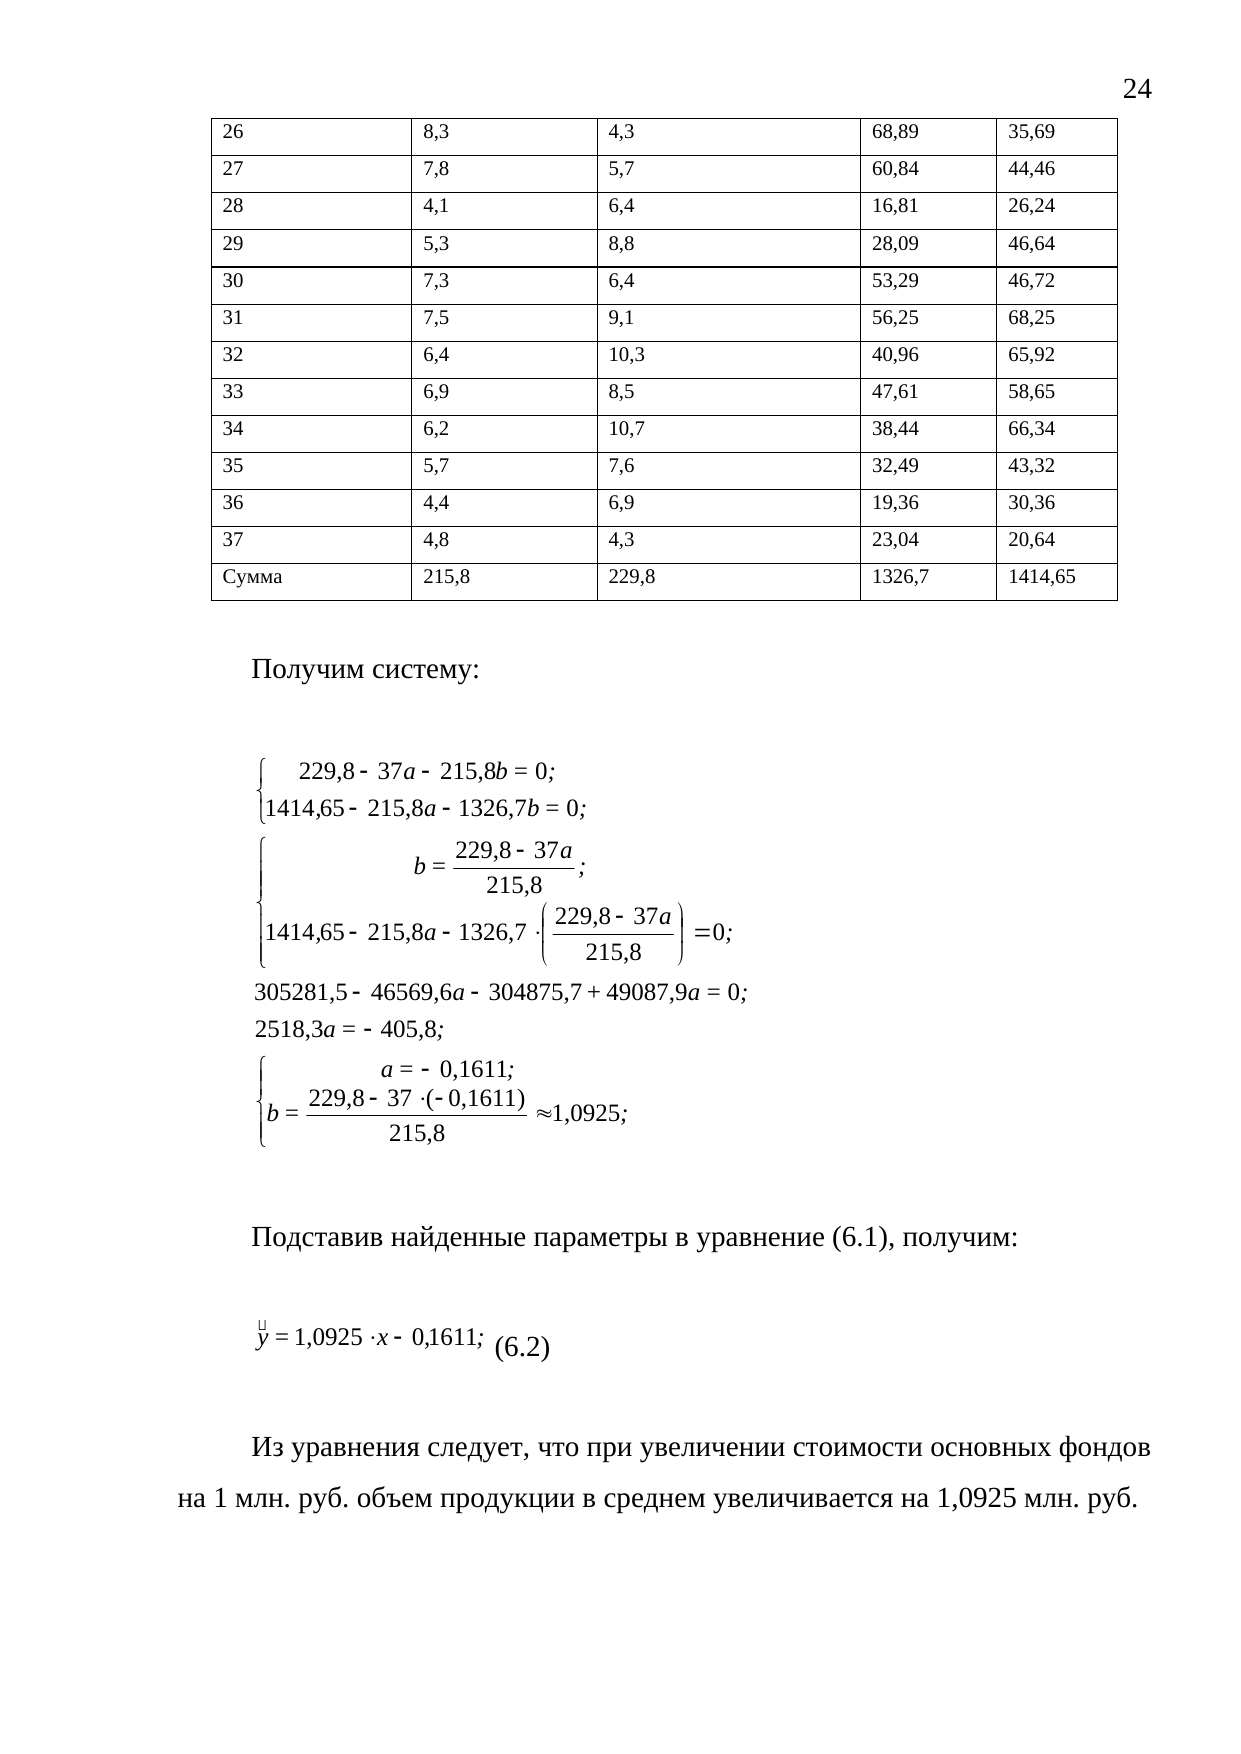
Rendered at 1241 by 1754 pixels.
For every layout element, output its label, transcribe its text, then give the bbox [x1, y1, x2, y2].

table_cell 9,1 [598, 305, 860, 341]
table_cell 35 [212, 453, 411, 489]
table_cell 6,9 [598, 490, 860, 526]
table_cell 46,72 [997, 268, 1117, 303]
table_cell 56,25 [861, 305, 996, 341]
table_cell 30 [212, 268, 411, 303]
table_cell 20,64 [997, 527, 1117, 563]
table_cell 6,9 [412, 379, 597, 415]
text Подставив найденные параметры в уравнение (6.1), получим: [177, 1219, 1152, 1253]
table_cell 68,89 [861, 119, 996, 155]
table_cell 28 [212, 193, 411, 229]
table_cell 58,65 [997, 379, 1117, 415]
table_cell 33 [212, 379, 411, 415]
table_cell 8,5 [598, 379, 860, 415]
table_cell 19,36 [861, 490, 996, 526]
table_cell 31 [212, 305, 411, 341]
table_cell 28,09 [861, 230, 996, 266]
table_cell 5,7 [412, 453, 597, 489]
table_cell 40,96 [861, 342, 996, 378]
table_cell 8,8 [598, 230, 860, 266]
table_cell 4,4 [412, 490, 597, 526]
table_cell 5,7 [598, 156, 860, 192]
table_cell Сумма [212, 564, 411, 600]
table_cell 7,5 [412, 305, 597, 341]
table_cell 4,3 [598, 527, 860, 563]
table_cell 47,61 [861, 379, 996, 415]
table_cell 37 [212, 527, 411, 563]
text Из уравнения следует, что при увеличении стоимости основных фондов на 1 млн. руб. объем продукции в среднем увеличивается на 1,0925 млн. руб. [177, 1429, 1152, 1513]
table_cell 1326,7 [861, 564, 996, 600]
table_cell 7,3 [412, 268, 597, 303]
table_cell 1414,65 [997, 564, 1117, 600]
table_cell 6,2 [412, 416, 597, 452]
table_cell 26,24 [997, 193, 1117, 229]
text (6.2) [177, 1320, 1152, 1362]
table_cell 38,44 [861, 416, 996, 452]
text Получим систему: [177, 652, 1152, 685]
table_cell 44,46 [997, 156, 1117, 192]
table_cell 5,3 [412, 230, 597, 266]
table_cell 53,29 [861, 268, 996, 303]
table_cell 65,92 [997, 342, 1117, 378]
table_cell 4,8 [412, 527, 597, 563]
table_cell 23,04 [861, 527, 996, 563]
table_cell 27 [212, 156, 411, 192]
table_cell 36 [212, 490, 411, 526]
table_cell 4,3 [598, 119, 860, 155]
table_cell 60,84 [861, 156, 996, 192]
table_cell 215,8 [412, 564, 597, 600]
table_cell 26 [212, 119, 411, 155]
table_cell 29 [212, 230, 411, 266]
table_cell 35,69 [997, 119, 1117, 155]
table_cell 10,3 [598, 342, 860, 378]
table_cell 30,36 [997, 490, 1117, 526]
table_cell 6,4 [598, 193, 860, 229]
table_cell 6,4 [598, 268, 860, 303]
table_cell 6,4 [412, 342, 597, 378]
table_cell 32 [212, 342, 411, 378]
table_cell 7,8 [412, 156, 597, 192]
table_cell 7,6 [598, 453, 860, 489]
table_cell 32,49 [861, 453, 996, 489]
table_cell 16,81 [861, 193, 996, 229]
table_cell 4,1 [412, 193, 597, 229]
table_cell 229,8 [598, 564, 860, 600]
table_cell 66,34 [997, 416, 1117, 452]
table_cell 8,3 [412, 119, 597, 155]
table_cell 46,64 [997, 230, 1117, 266]
table_cell 10,7 [598, 416, 860, 452]
table_cell 34 [212, 416, 411, 452]
table_cell 68,25 [997, 305, 1117, 341]
table_cell 43,32 [997, 453, 1117, 489]
